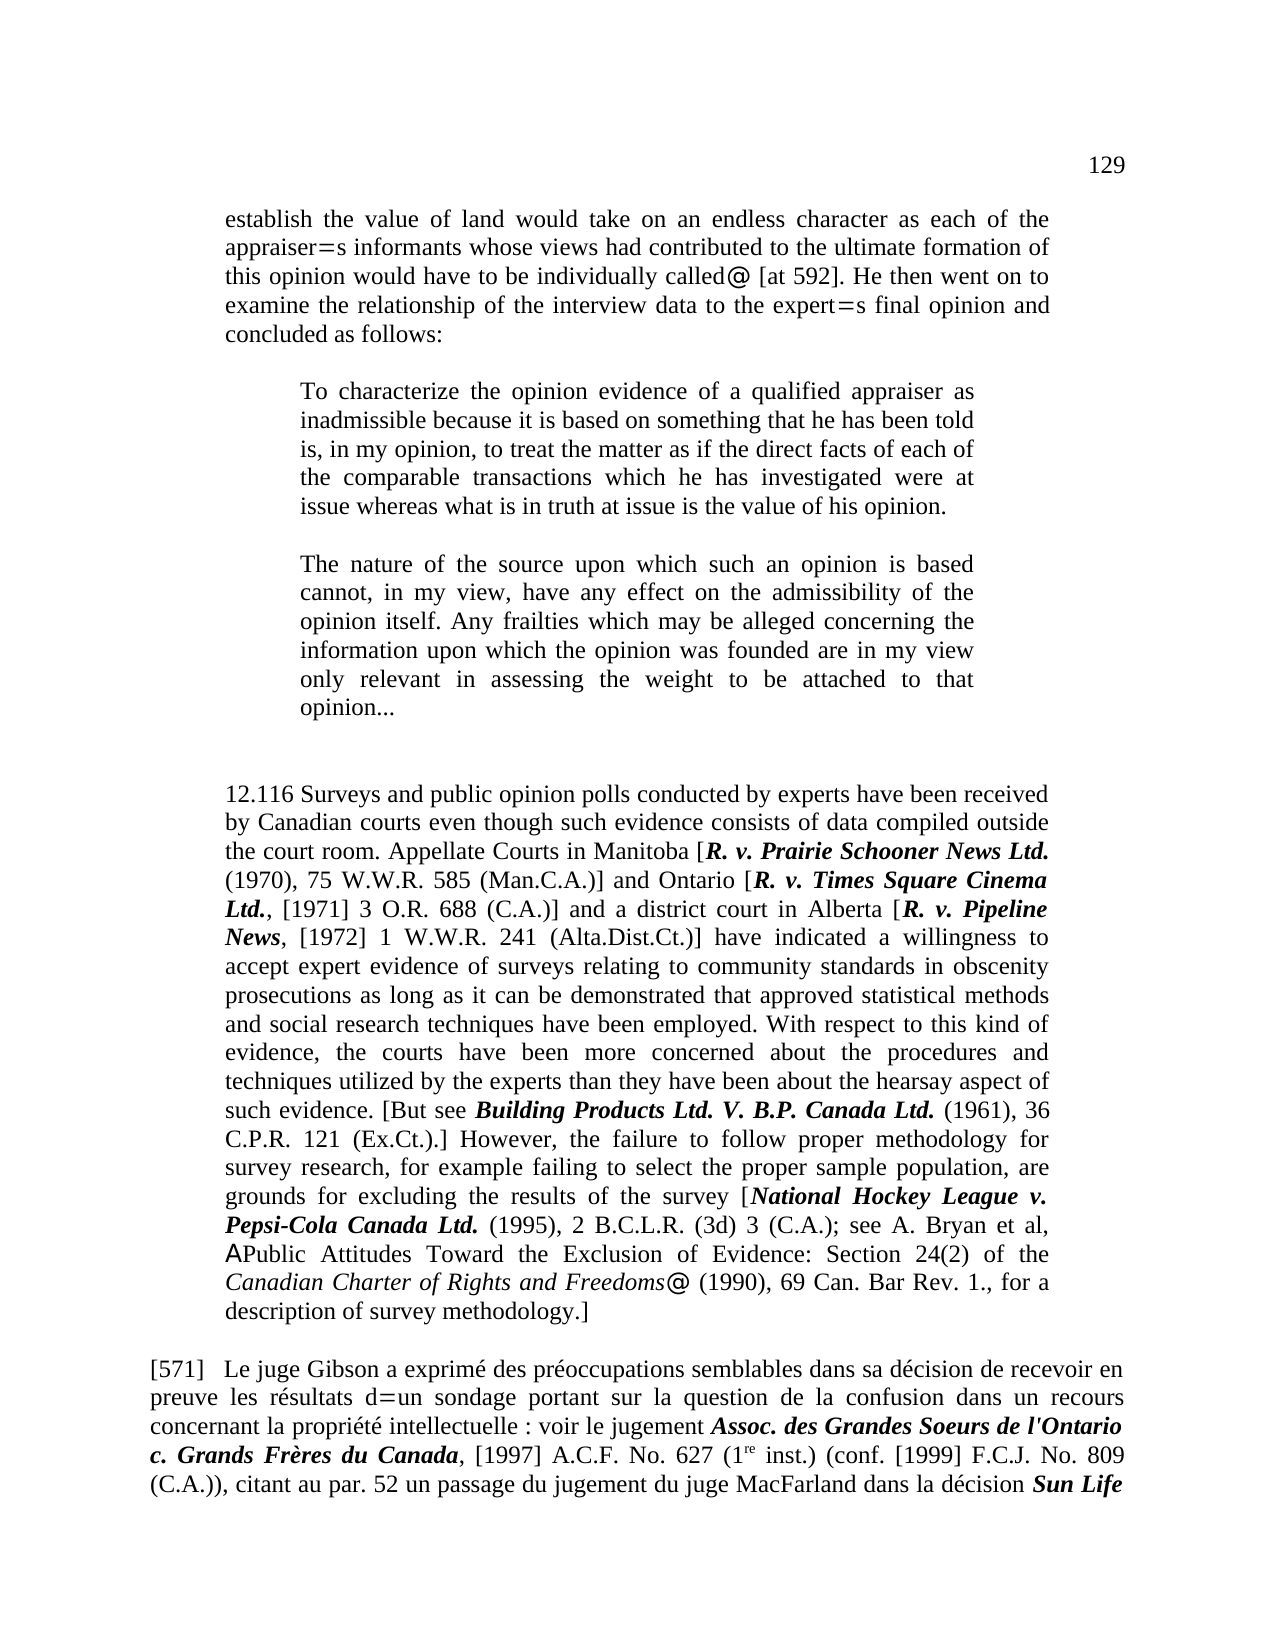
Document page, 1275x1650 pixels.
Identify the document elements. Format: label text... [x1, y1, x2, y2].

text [225, 204, 1050, 347]
text 12.116 Surveys and public opinion polls conducted by experts have been received by Canadian courts even though such evidence consists of data compiled outside the court room. Appellate Courts in Manitoba [R. v. Prairie Schooner News Ltd. (1970), 75 W.W.R. 585 (Man.C.A.)] and Ontario [R. v. Times Square Cinema Ltd., [1971] 3 O.R. 688 (C.A.)] and a district court in Alberta [R. v. Pipeline News, [1972] 1 W.W.R. 241 (Alta.Dist.Ct.)] have indicated a willingness to accept expert evidence of surveys relating to community standards in obscenity prosecutions as long as it can be demonstrated that approved statistical methods and social research techniques have been employed. With respect to this kind of evidence, the courts have been more concerned about the procedures and techniques utilized by the experts than they have been about the hearsay aspect of such evidence. [But see Building Products Ltd. V. B.P. Canada Ltd. (1961), 36 C.P.R. 121 (Ex.Ct.).] However, the failure to follow proper methodology for survey research, for example failing to select the proper sample population, are grounds for excluding the results of the survey [National Hockey League v. Pepsi-Cola Canada Ltd. (1995), 2 B.C.L.R. (3d) 3 (C.A.); see A. Bryan et al, Public Attitudes Toward the Exclusion of Evidence: Section 24(2) of the Canadian Charter of Rights and Freedoms (1990), 69 Can. Bar Rev. 1., for a description of survey methodology.] [225, 779, 1050, 1325]
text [150, 1354, 1125, 1497]
text To characterize the opinion evidence of a qualified appraiser as inadmissible because it is based on something that he has been told is, in my opinion, to treat the matter as if the direct facts of each of the comparable transactions which he has investigated were at issue whereas what is in truth at issue is the value of his opinion. [300, 376, 975, 520]
text The nature of the source upon which such an opinion is based cannot, in my view, have any effect on the admissibility of the opinion itself. Any frailties which may be alleged concerning the information upon which the opinion was founded are in my view only relevant in assessing the weight to be attached to that opinion... [300, 549, 975, 721]
